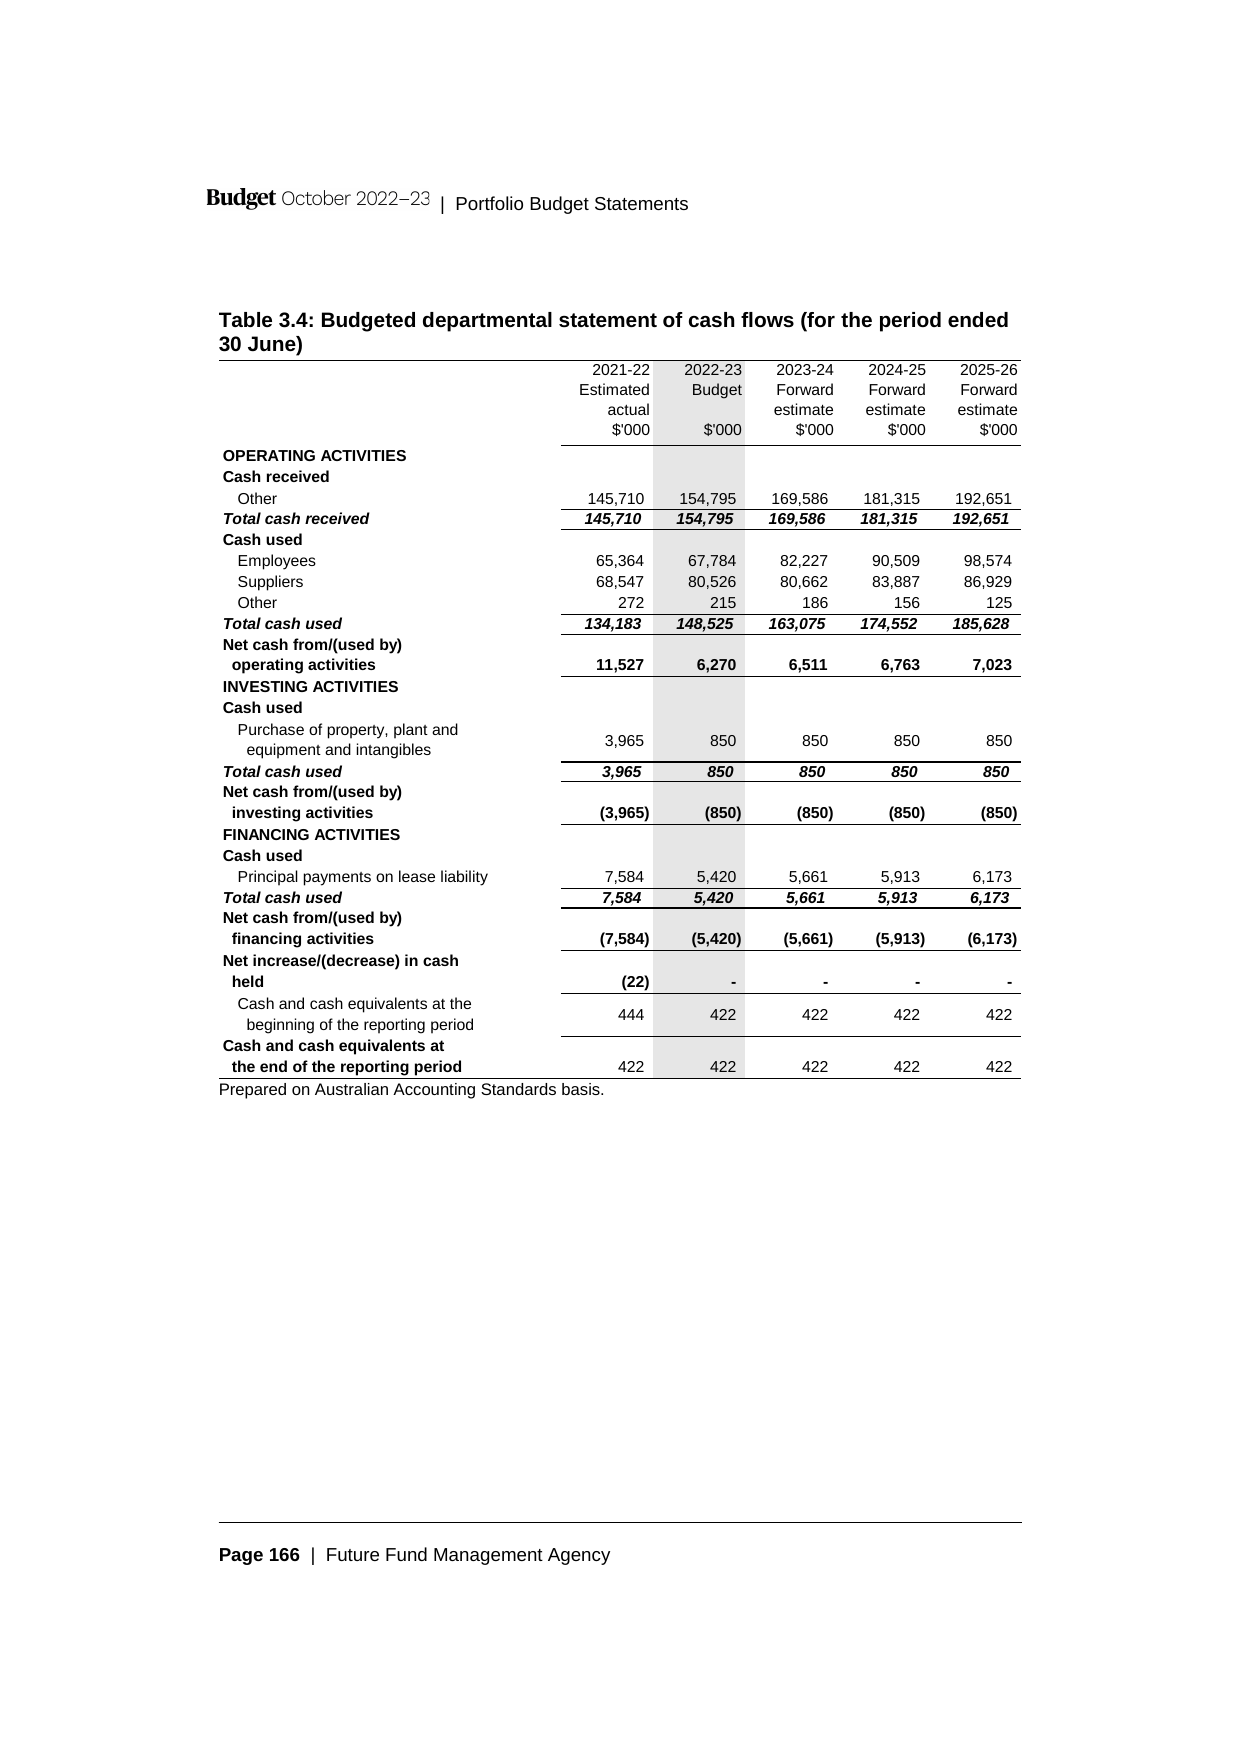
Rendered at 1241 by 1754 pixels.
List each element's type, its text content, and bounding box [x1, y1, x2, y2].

subtitle Table 3.4: Budgeted departmental statement of cash flows (for the period ended 30 June) [218, 308, 1022, 356]
picture [206, 188, 430, 211]
text Prepared on Australian Accounting Standards basis. [218, 359, 1022, 1098]
